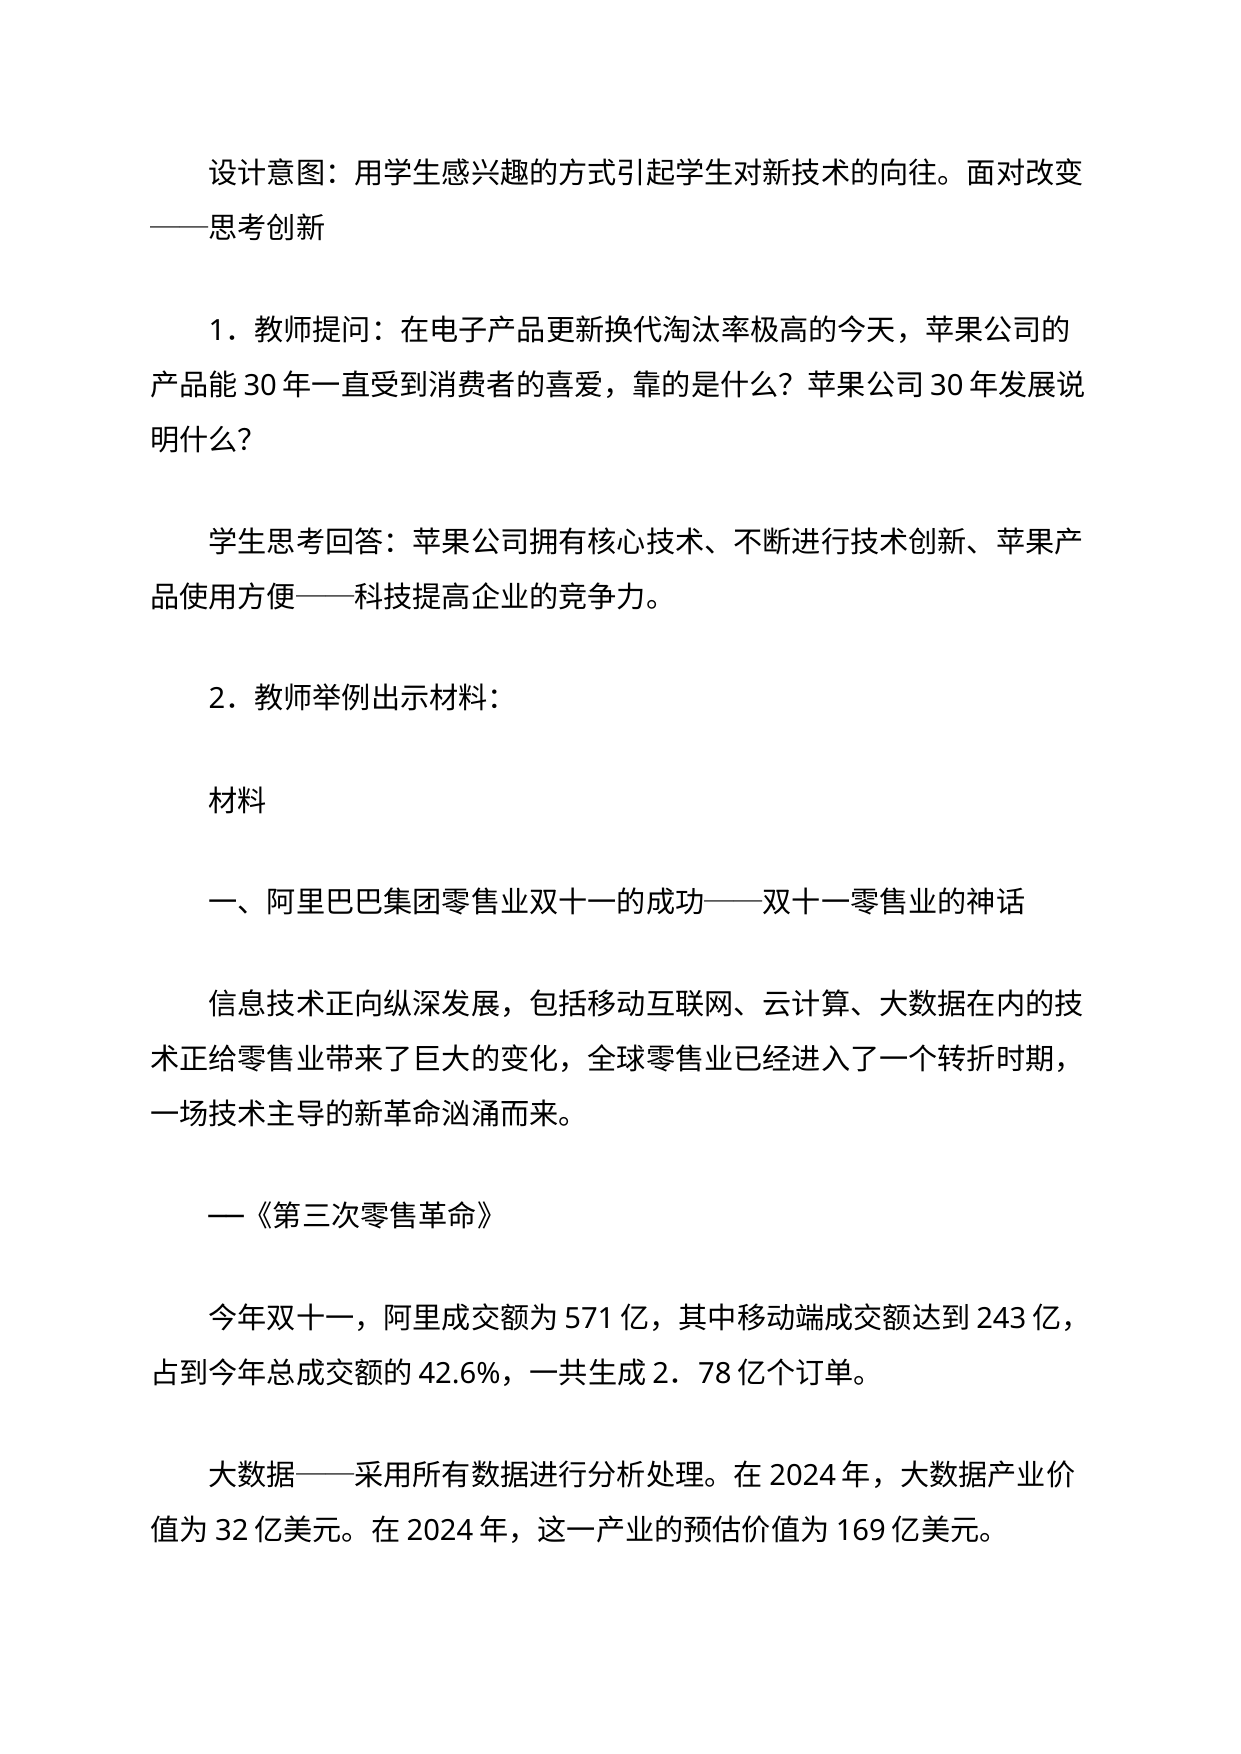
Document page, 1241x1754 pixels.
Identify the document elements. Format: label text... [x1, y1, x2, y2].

text 信息技术正向纵深发展，包括移动互联网、云计算、大数据在内的技术正给零售业带来了巨大的变化，全球零售业已经进入了一个转折时期，一场技术主导的新革命汹涌而来。 [150, 981, 1090, 1133]
text 一、阿里巴巴集团零售业双十一的成功──双十一零售业的神话 [150, 879, 1090, 921]
text 1．教师提问：在电子产品更新换代淘汰率极高的今天，苹果公司的产品能30年一直受到消费者的喜爱，靠的是什么？苹果公司30年发展说明什么？ [150, 307, 1090, 459]
text 2．教师举例出示材料： [150, 675, 1090, 717]
text 材料 [150, 777, 1090, 819]
text 今年双十一，阿里成交额为571亿，其中移动端成交额达到243亿，占到今年总成交额的42.6%，一共生成2．78亿个订单。 [150, 1294, 1090, 1392]
text ──《第三次零售革命》 [150, 1192, 1090, 1234]
text 学生思考回答：苹果公司拥有核心技术、不断进行技术创新、苹果产品使用方便──科技提高企业的竞争力。 [150, 518, 1090, 616]
text 设计意图：用学生感兴趣的方式引起学生对新技术的向往。面对改变──思考创新 [150, 150, 1090, 247]
text 大数据──采用所有数据进行分析处理。在 2024年，大数据产业价值为 32亿美元。在 2024年，这一产业的预估价值为 169亿美元。 [150, 1451, 1090, 1548]
